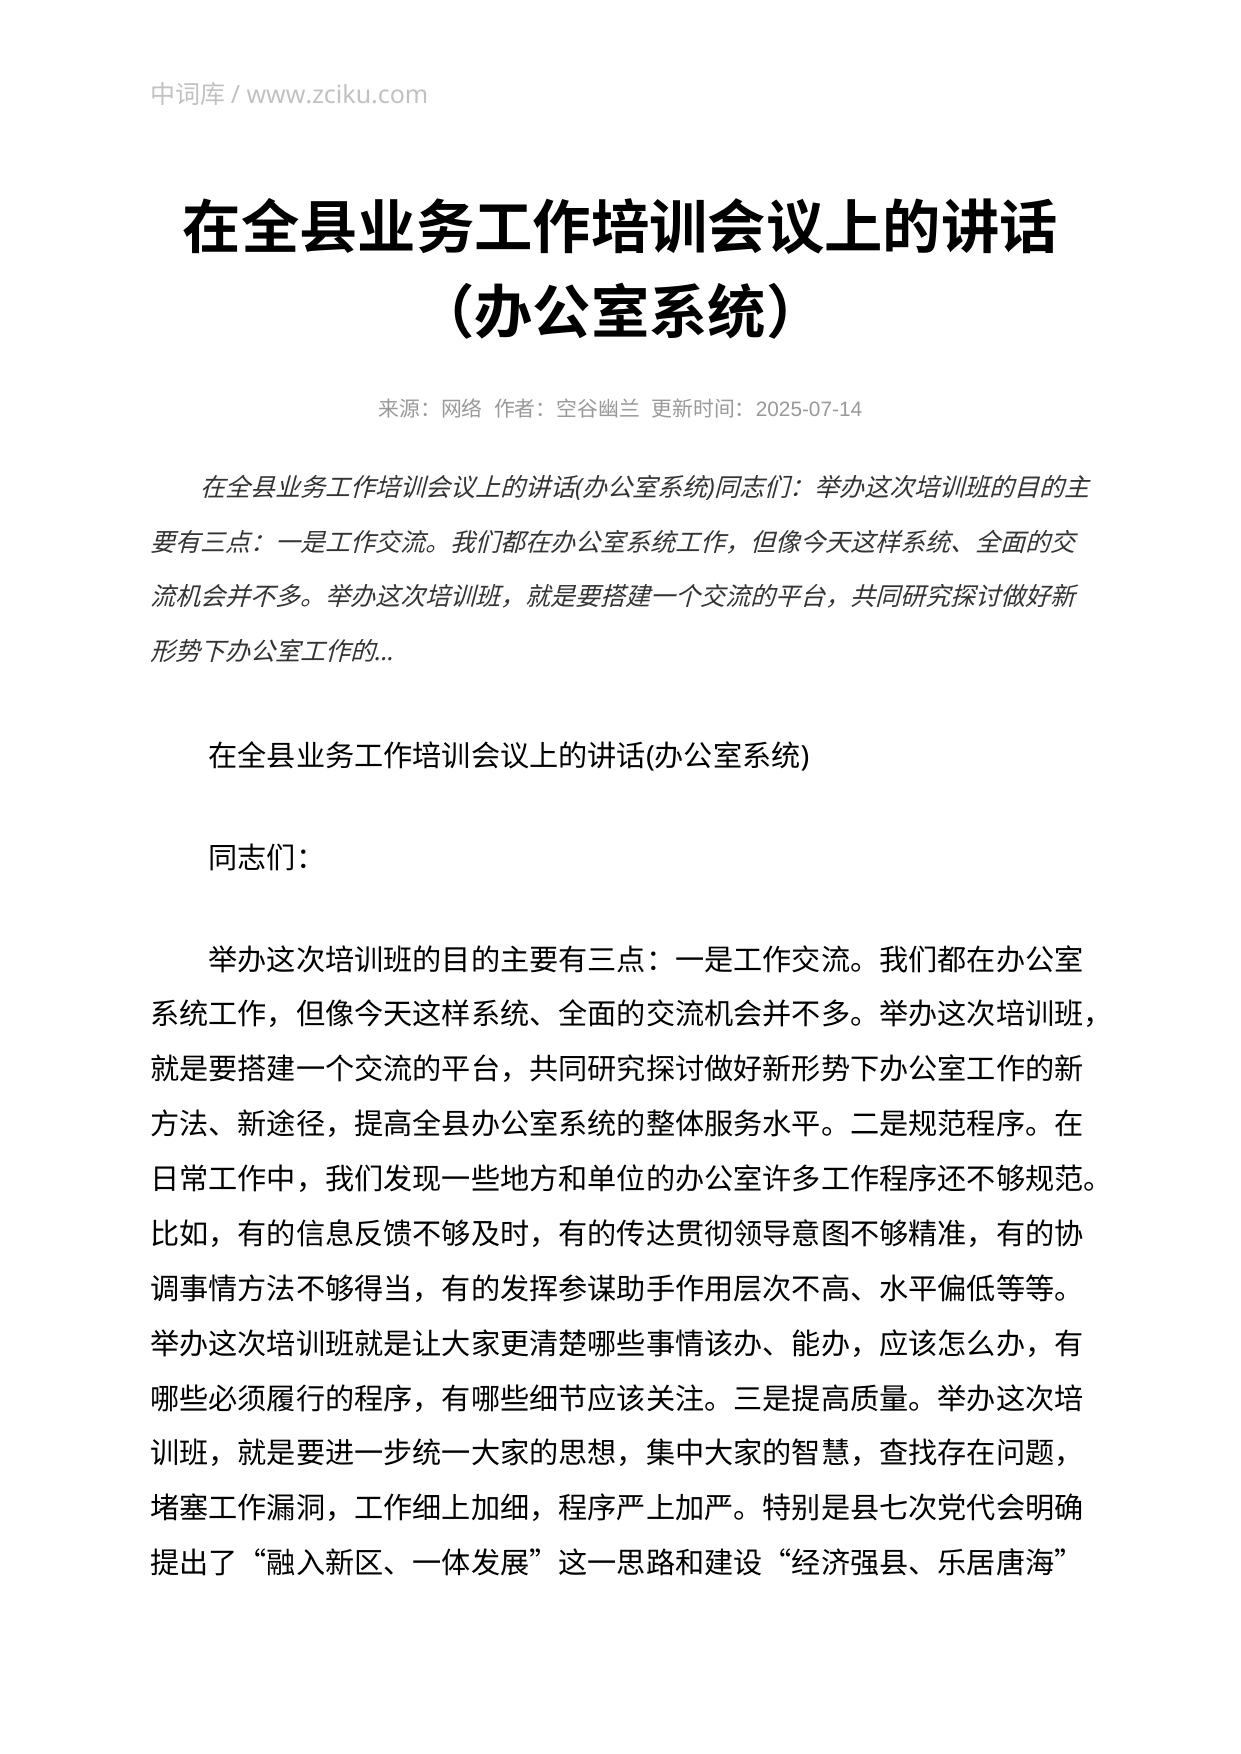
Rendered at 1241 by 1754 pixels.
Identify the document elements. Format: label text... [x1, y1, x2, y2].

text 在全县业务工作培训会议上的讲话(办公室系统) [150, 732, 1090, 775]
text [150, 936, 1090, 1582]
text 在全县业务工作培训会议上的讲话(办公室系统)同志们：举办这次培训班的目的主要有三点：一是工作交流。我们都在办公室系统工作，但像今天这样系统、全面的交流机会并不多。举办这次培训班，就是要搭建一个交流的平台，共同研究探讨做好新形势下办公室工作的... [150, 468, 1090, 667]
subtitle 在全县业务工作培训会议上的讲话（办公室系统） [150, 181, 1090, 350]
text 同志们： [150, 834, 1090, 877]
text 来源：网络 作者：空谷幽兰 更新时间：2025-07-14 [150, 397, 1090, 421]
